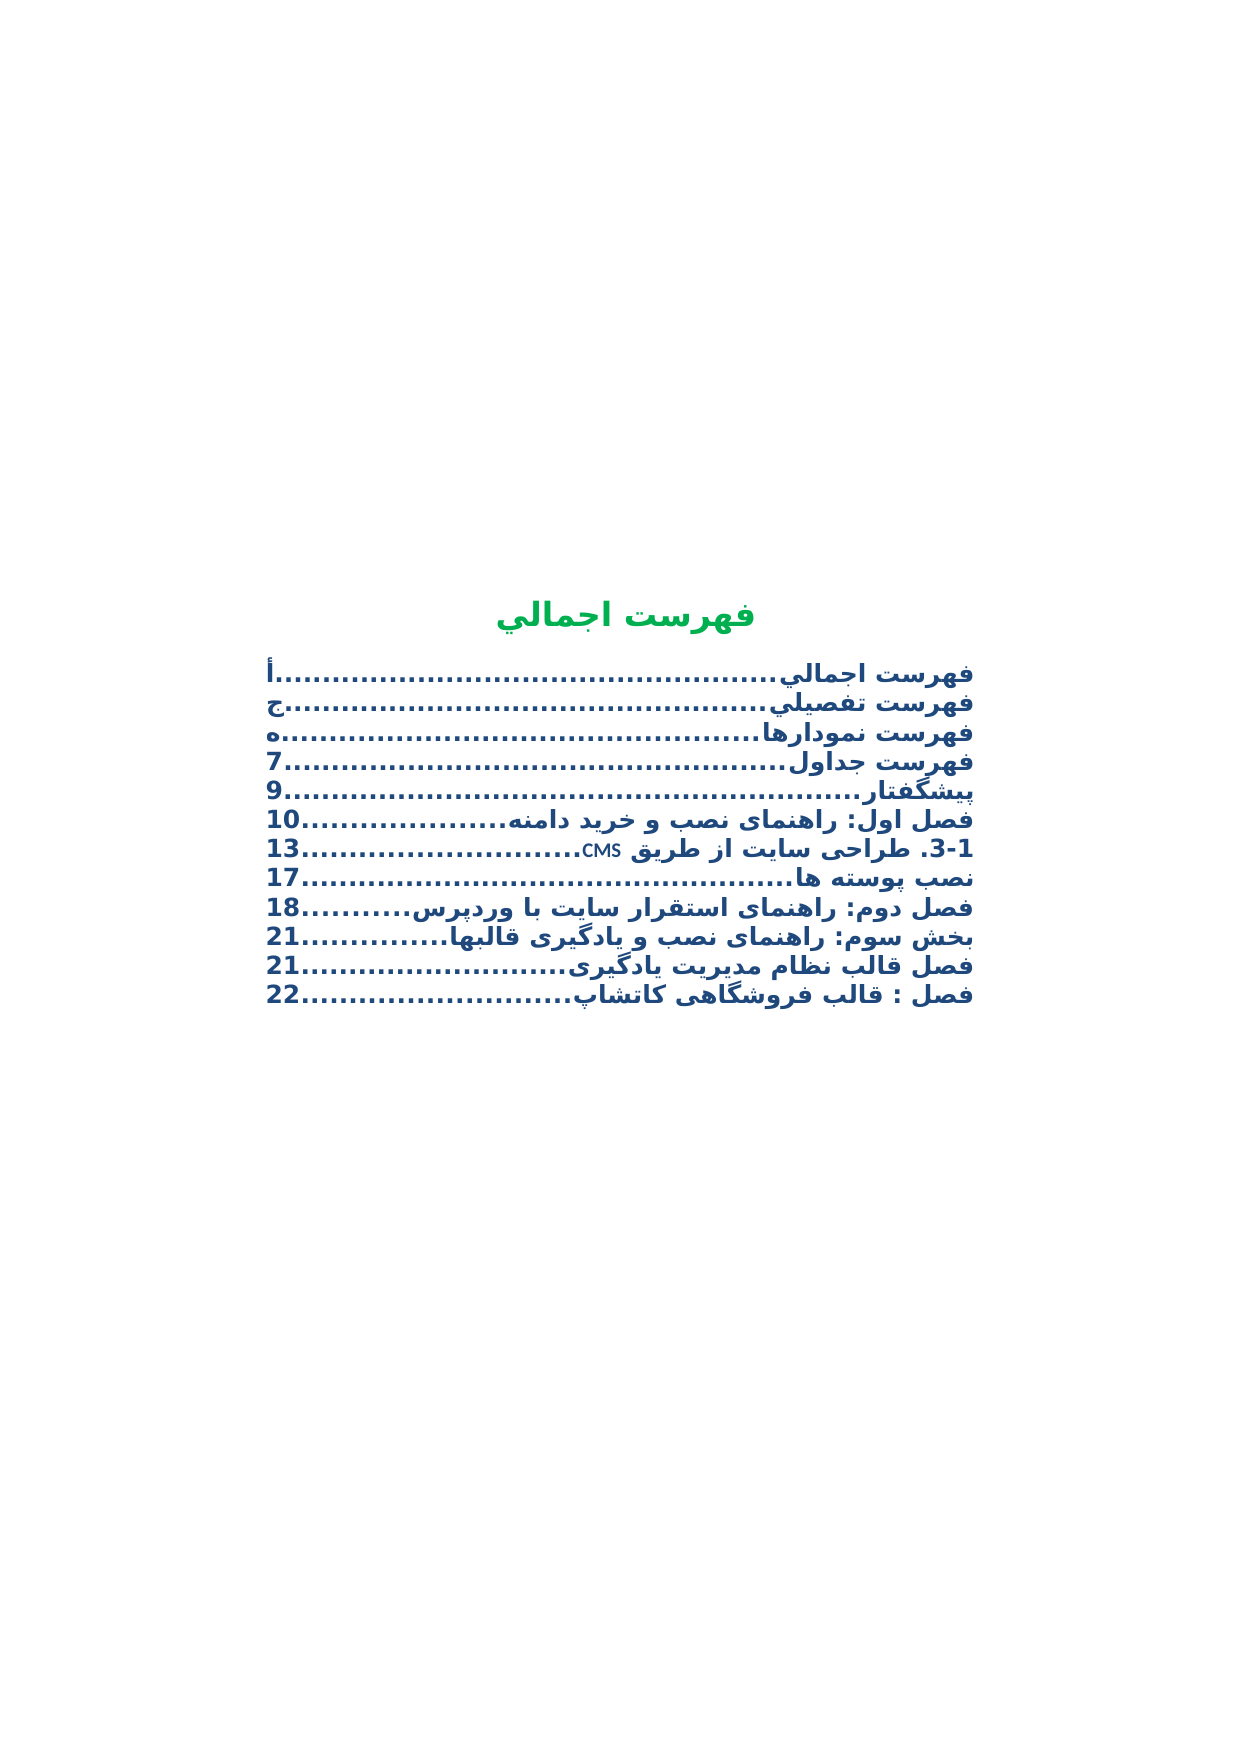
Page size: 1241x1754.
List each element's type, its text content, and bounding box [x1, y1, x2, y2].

text فهرست تفصيلي ‌ج [266, 689, 974, 718]
text فهرست نمودارها ‌ه [266, 718, 974, 747]
text فهرست اجمالي ‌أ [266, 659, 974, 689]
text 3-1. طراحی سایت از طریق cms 13 [266, 834, 974, 864]
text فصل قالب نظام مدیریت یادگیری 21 [266, 951, 974, 980]
text بخش سوم: راهنمای نصب و یادگیری قالبها 21 [266, 922, 974, 951]
text فهرست اجمالي [266, 596, 974, 634]
text فصل دوم: راهنمای استقرار سایت با وردپرس 18 [266, 893, 974, 922]
text نصب پوسته ها 17 [266, 864, 974, 893]
text فهرست جداول 7 [266, 747, 974, 776]
text فصل اول: راهنمای نصب و خرید دامنه 10 [266, 805, 974, 834]
text پيشگفتار 9 [266, 776, 974, 805]
text فصل : قالب فروشگاهی کاتشاپ 22 [266, 980, 974, 1009]
